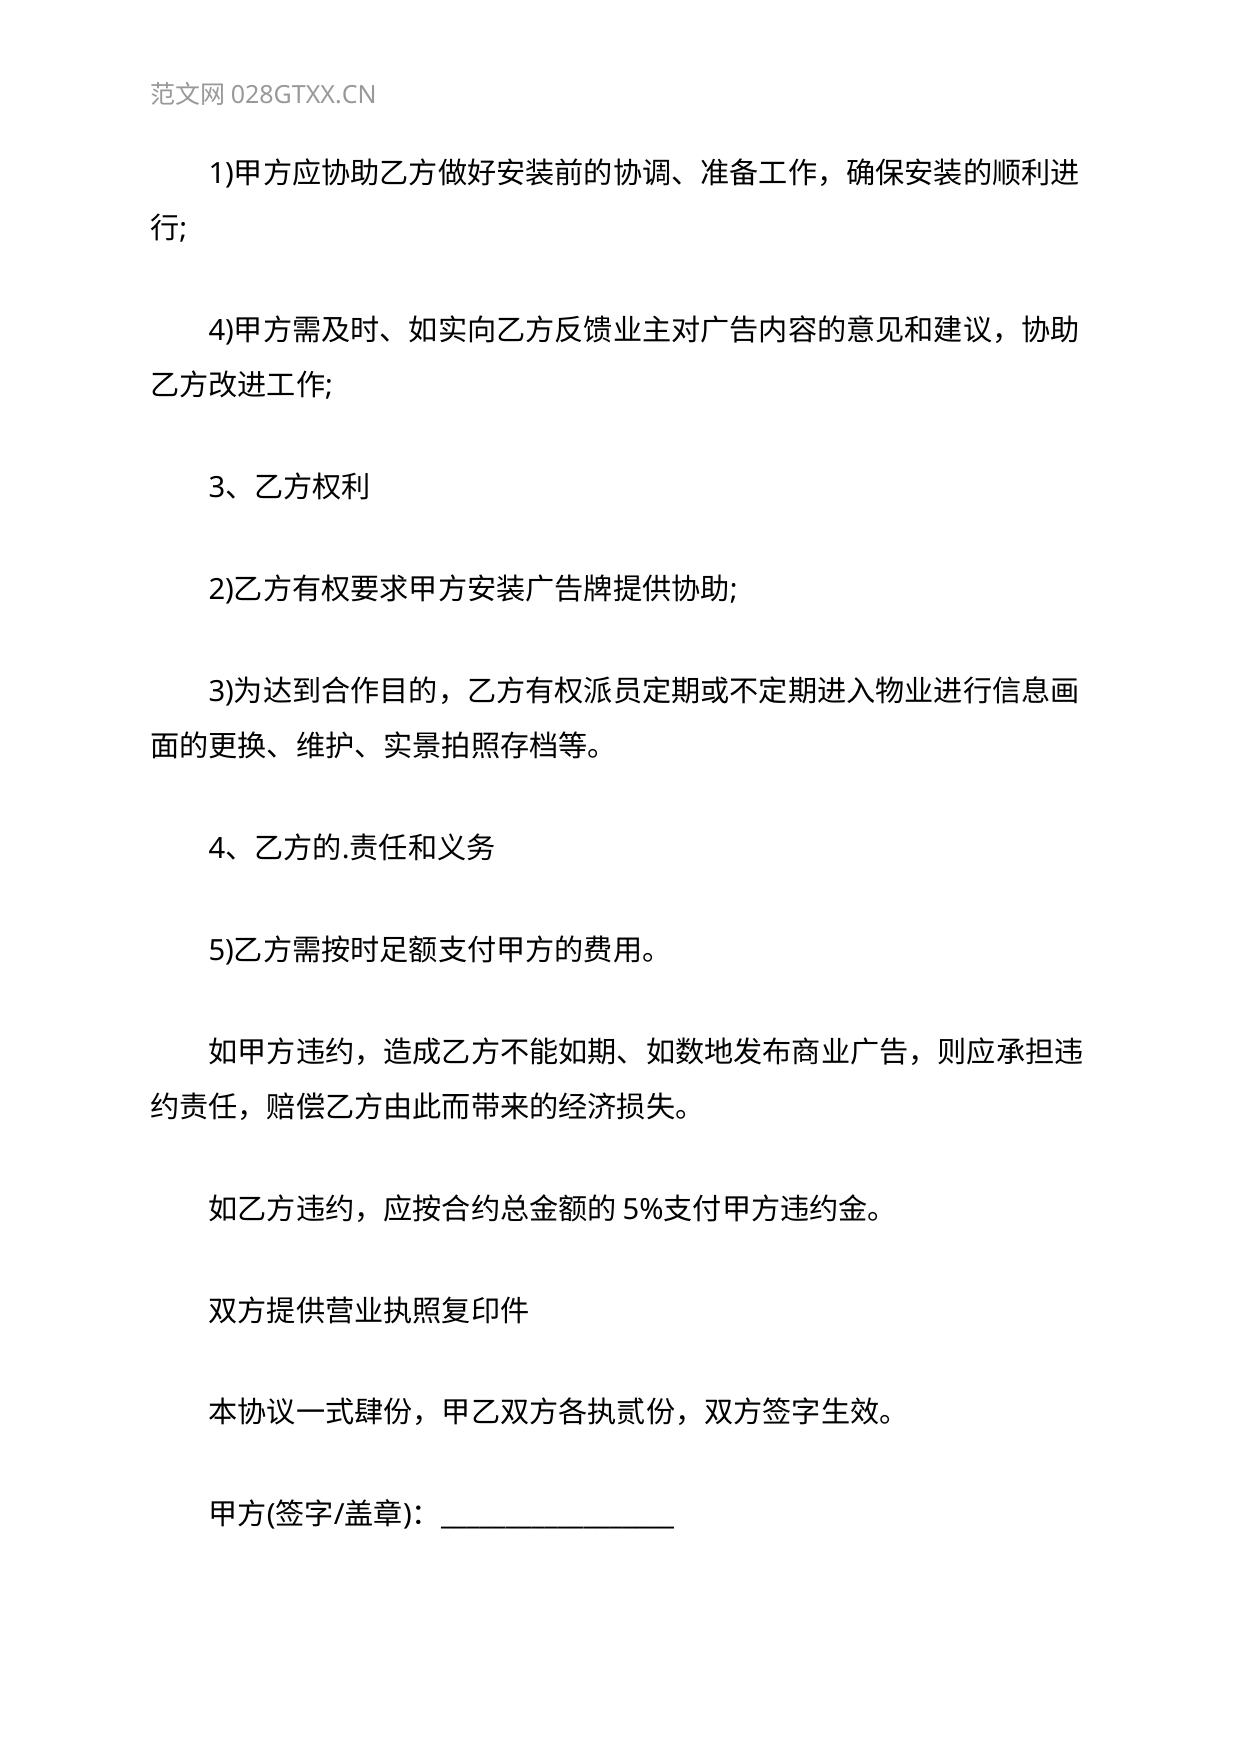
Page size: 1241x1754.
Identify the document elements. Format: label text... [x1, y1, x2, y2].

text 4)甲方需及时、如实向乙方反馈业主对广告内容的意见和建议，协助乙方改进工作; [150, 307, 1090, 404]
text 3)为达到合作目的，乙方有权派员定期或不定期进入物业进行信息画面的更换、维护、实景拍照存档等。 [150, 668, 1090, 765]
text 本协议一式肆份，甲乙双方各执贰份，双方签字生效。 [150, 1389, 1090, 1431]
text 5)乙方需按时足额支付甲方的费用。 [150, 927, 1090, 969]
text 1)甲方应协助乙方做好安装前的协调、准备工作，确保安装的顺利进行; [150, 150, 1090, 247]
text 双方提供营业执照复印件 [150, 1287, 1090, 1329]
text 如乙方违约，应按合约总金额的5%支付甲方违约金。 [150, 1185, 1090, 1228]
text 3、乙方权利 [150, 464, 1090, 506]
text 4、乙方的.责任和义务 [150, 825, 1090, 867]
text 如甲方违约，造成乙方不能如期、如数地发布商业广告，则应承担违约责任，赔偿乙方由此而带来的经济损失。 [150, 1029, 1090, 1126]
text 甲方(签字/盖章)：__________________ [150, 1491, 1090, 1533]
text 2)乙方有权要求甲方安装广告牌提供协助; [150, 566, 1090, 608]
